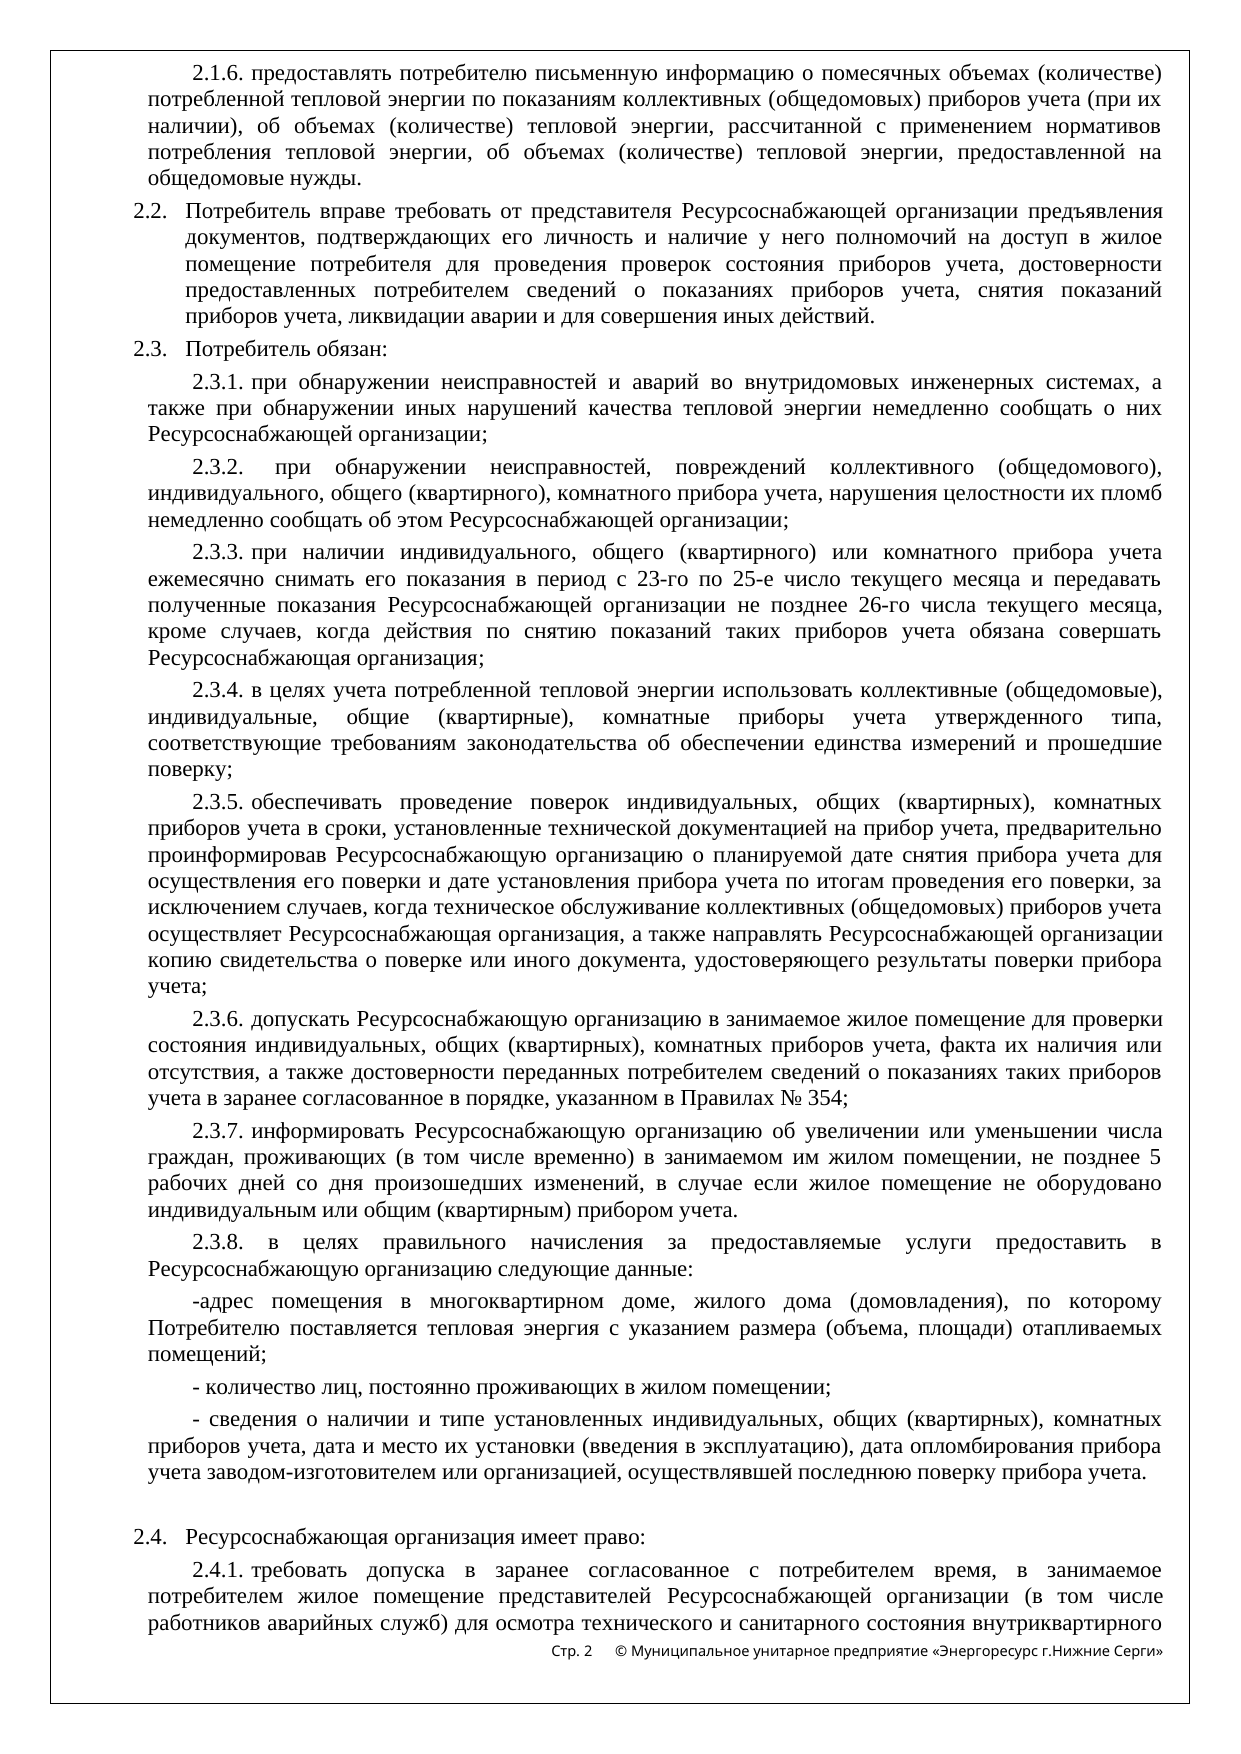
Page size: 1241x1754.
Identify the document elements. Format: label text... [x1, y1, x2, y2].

text 2.3.8. в целях правильного начисления за предоставляемые услуги предоставить в Ресурсоснабжающую организацию следующие данные: [148, 1228, 1163, 1281]
list информировать Ресурсоснабжающую организацию об увеличении или уменьшении числа граждан, проживающих (в том числе временно) в занимаемом им жилом помещении, не позднее 5 рабочих дней со дня произошедших изменений, в случае если жилое помещение не оборудовано индивидуальным или общим (квартирным) прибором учета. [148, 1117, 1163, 1222]
list Потребитель обязан: [133, 335, 1163, 361]
list при обнаружении неисправностей и аварий во внутридомовых инженерных системах, а также при обнаружении иных нарушений качества тепловой энергии немедленно сообщать о них Ресурсоснабжающей организации; [148, 368, 1163, 447]
list предоставлять потребителю письменную информацию о помесячных объемах (количестве) потребленной тепловой энергии по показаниям коллективных (общедомовых) приборов учета (при их наличии), об объемах (количестве) тепловой энергии, рассчитанной с применением нормативов потребления тепловой энергии, об объемах (количестве) тепловой энергии, предоставленной на общедомовые нужды. [148, 59, 1163, 191]
list Ресурсоснабжающая организация имеет право: [133, 1523, 1163, 1549]
list Потребитель вправе требовать от представителя Ресурсоснабжающей организации предъявления документов, подтверждающих его личность и наличие у него полномочий на доступ в жилое помещение потребителя для проведения проверок состояния приборов учета, достоверности предоставленных потребителем сведений о показаниях приборов учета, снятия показаний приборов учета, ликвидации аварии и для совершения иных действий. [133, 197, 1163, 329]
list в целях учета потребленной тепловой энергии использовать коллективные (общедомовые), индивидуальные, общие (квартирные), комнатные приборы учета утвержденного типа, соответствующие требованиям законодательства об обеспечении единства измерений и прошедшие поверку; [148, 676, 1163, 782]
list при наличии индивидуального, общего (квартирного) или комнатного прибора учета ежемесячно снимать его показания в период с 23-го по 25-е число текущего месяца и передавать полученные показания Ресурсоснабжающей организации не позднее 26-го числа текущего месяца, кроме случаев, когда действия по снятию показаний таких приборов учета обязана совершать Ресурсоснабжающая организация; [148, 538, 1163, 670]
text -адрес помещения в многоквартирном доме, жилого дома (домовладения), по которому Потребителю поставляется тепловая энергия с указанием размера (объема, площади) отапливаемых помещений; [148, 1287, 1163, 1366]
text - количество лиц, постоянно проживающих в жилом помещении; [148, 1373, 1163, 1399]
text - сведения о наличии и типе установленных индивидуальных, общих (квартирных), комнатных приборов учета, дата и место их установки (введения в эксплуатацию), дата опломбирования прибора учета заводом-изготовителем или организацией, осуществлявшей последнюю поверку прибора учета. [148, 1405, 1163, 1484]
list допускать Ресурсоснабжающую организацию в занимаемое жилое помещение для проверки состояния индивидуальных, общих (квартирных), комнатных приборов учета, факта их наличия или отсутствия, а также достоверности переданных потребителем сведений о показаниях таких приборов учета в заранее согласованное в порядке, указанном в Правилах № 354; [148, 1005, 1163, 1111]
list при обнаружении неисправностей, повреждений коллективного (общедомового), индивидуального, общего (квартирного), комнатного прибора учета, нарушения целостности их пломб немедленно сообщать об этом Ресурсоснабжающей организации; [148, 453, 1163, 532]
list обеспечивать проведение поверок индивидуальных, общих (квартирных), комнатных приборов учета в сроки, установленные технической документацией на прибор учета, предварительно проинформировав Ресурсоснабжающую организацию о планируемой дате снятия прибора учета для осуществления его поверки и дате установления прибора учета по итогам проведения его поверки, за исключением случаев, когда техническое обслуживание коллективных (общедомовых) приборов учета осуществляет Ресурсоснабжающая организация, а также направлять Ресурсоснабжающей организации копию свидетельства о поверке или иного документа, удостоверяющего результаты поверки прибора учета; [148, 788, 1163, 999]
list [148, 1556, 1163, 1635]
